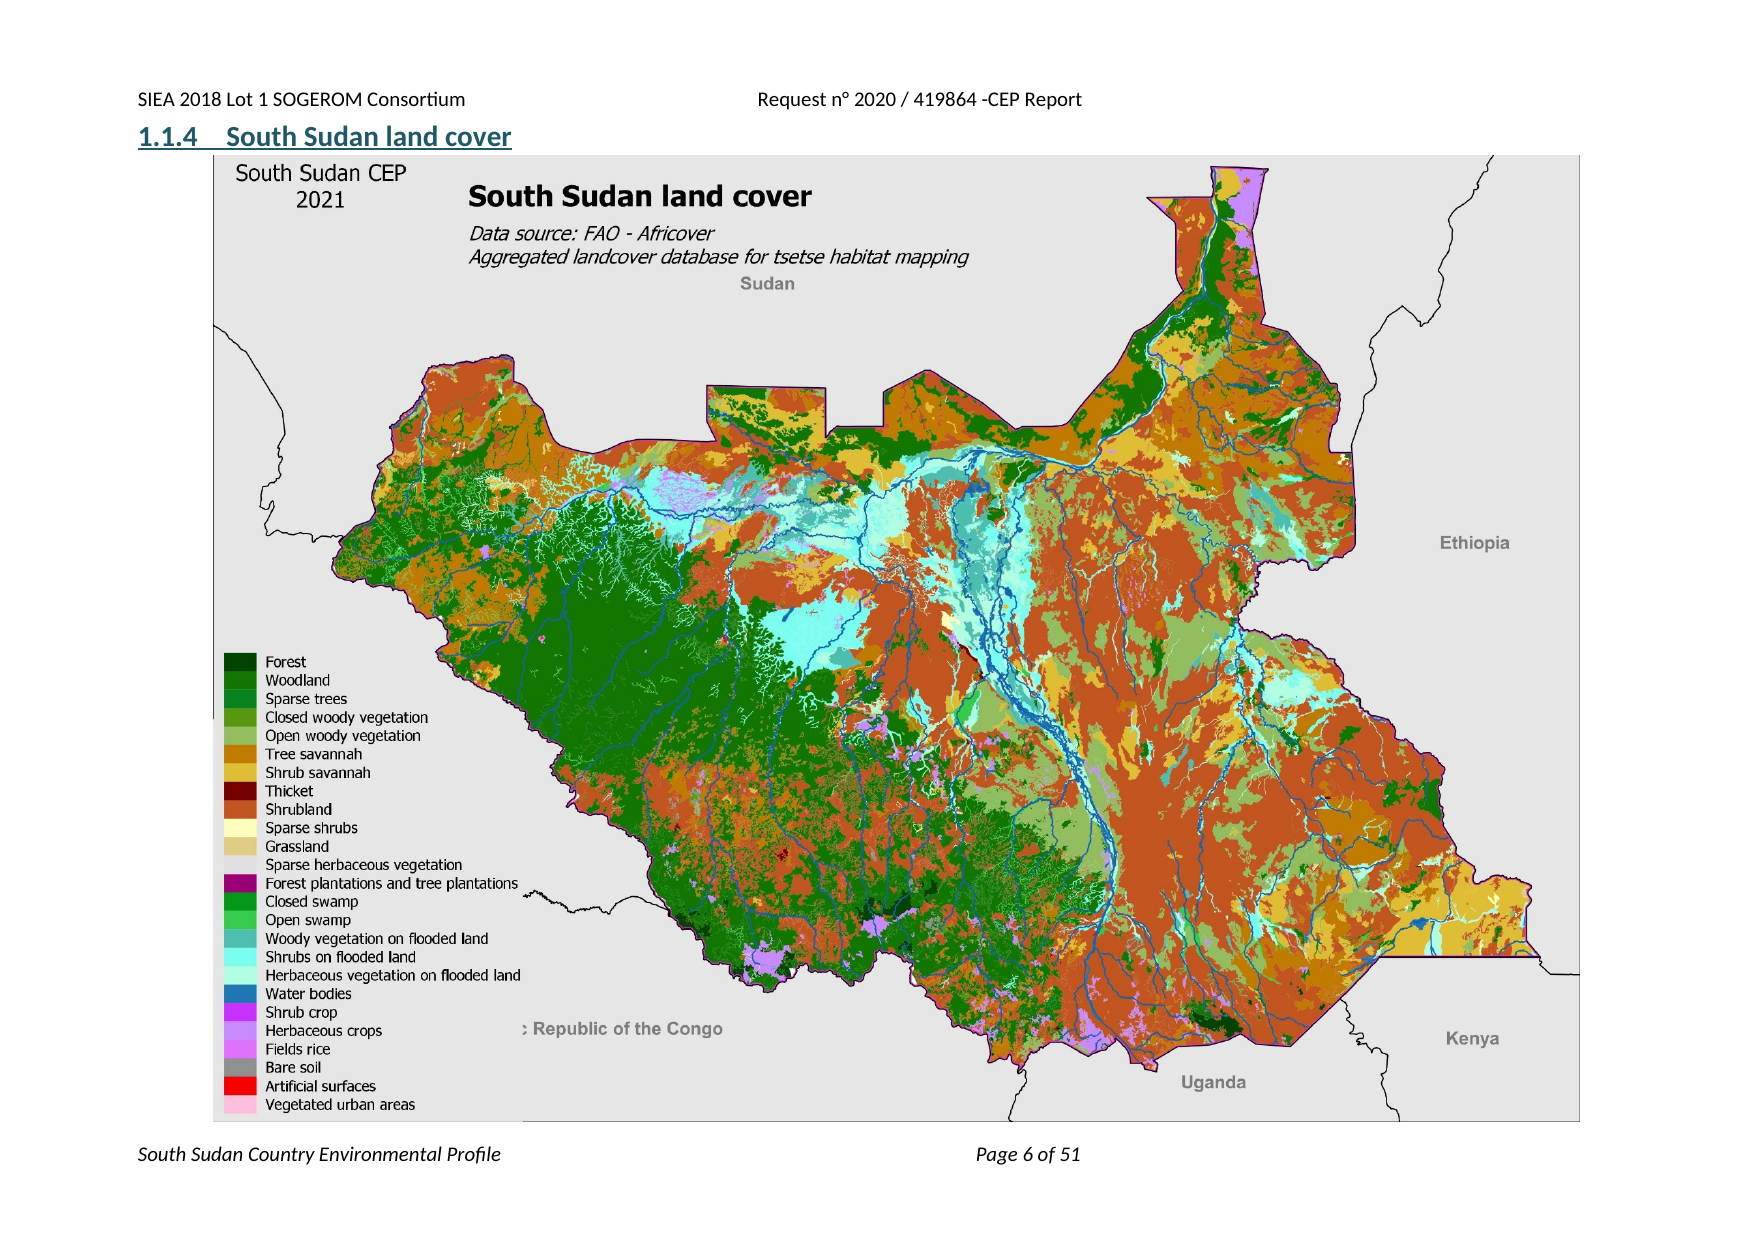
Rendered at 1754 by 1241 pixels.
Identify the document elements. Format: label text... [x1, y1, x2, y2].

subtitle 1.1.4 South Sudan land cover [138, 118, 1616, 154]
picture [213, 155, 1580, 1122]
